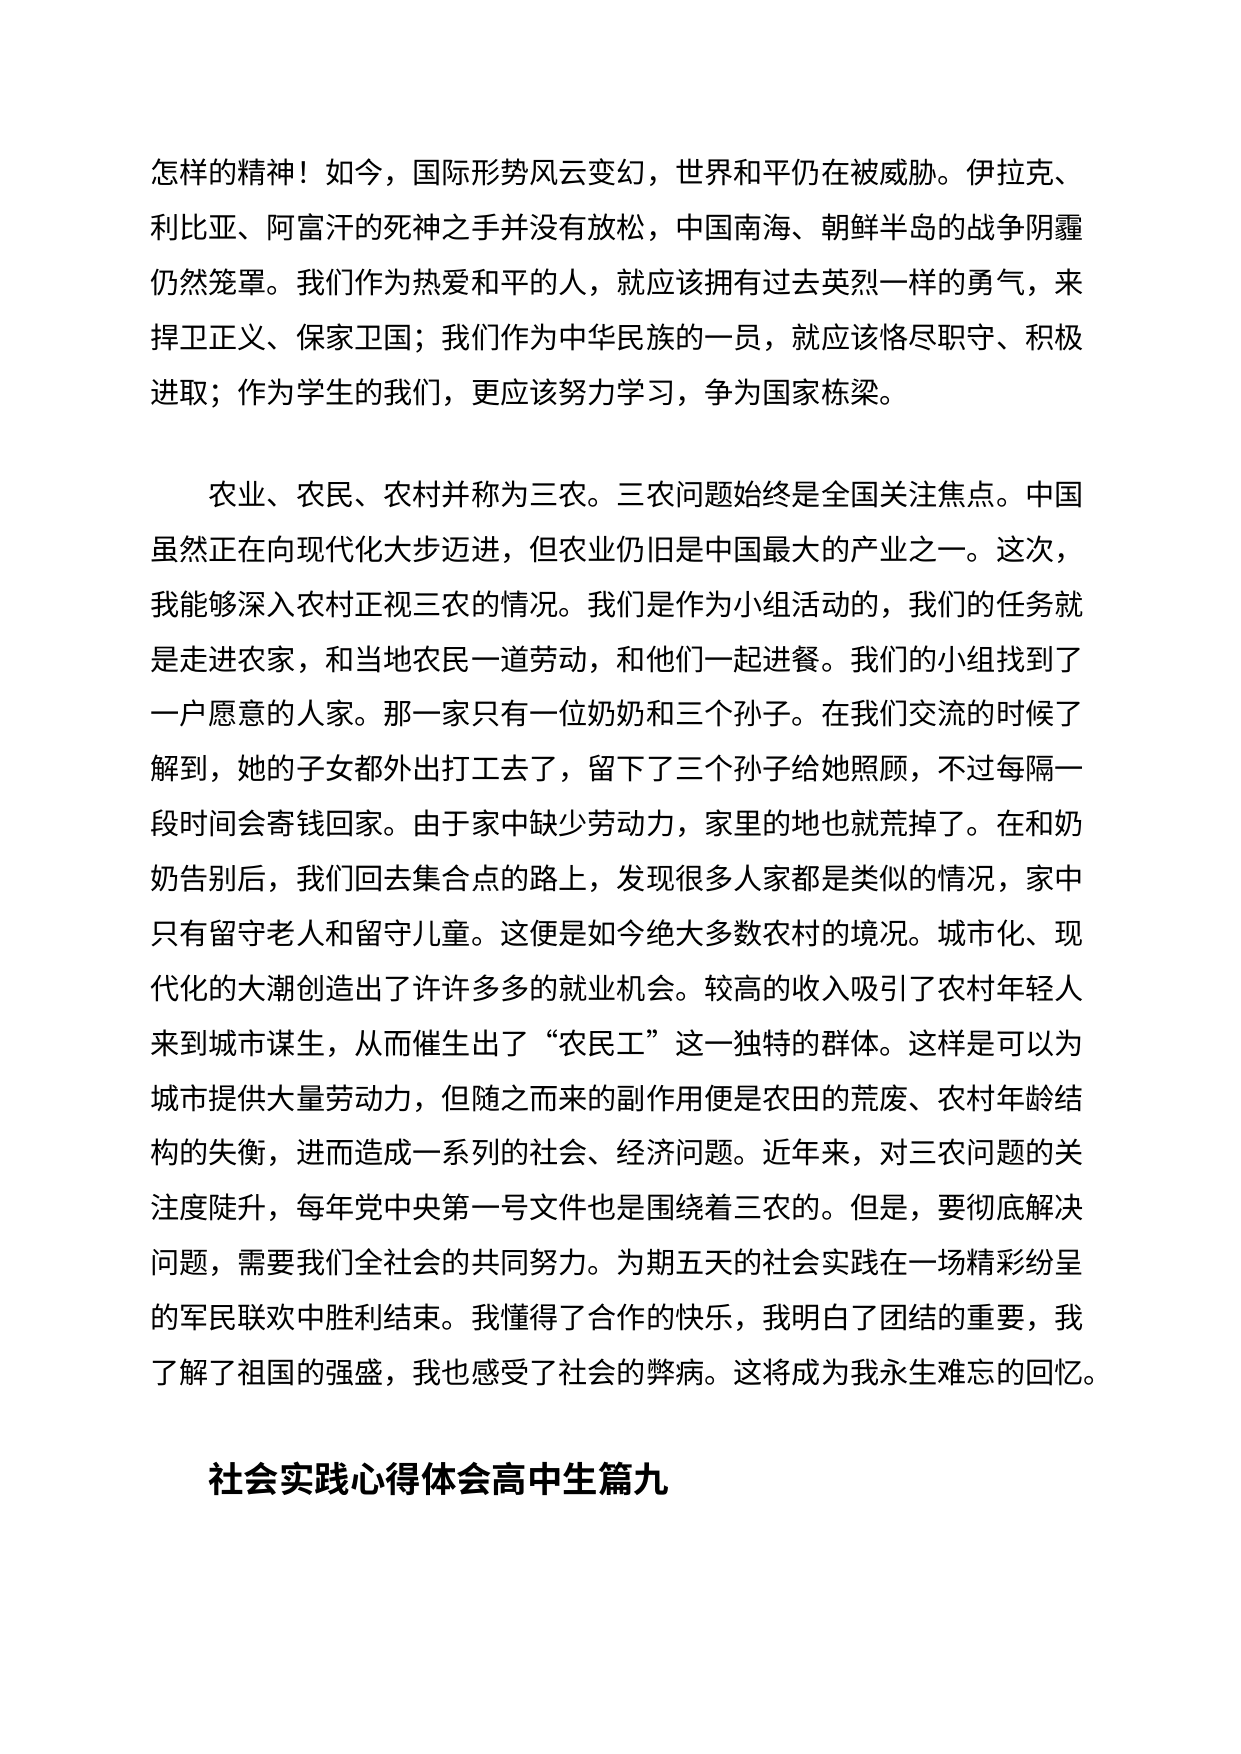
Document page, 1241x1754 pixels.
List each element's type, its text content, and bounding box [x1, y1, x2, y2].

text 农业、农民、农村并称为三农。三农问题始终是全国关注焦点。中国虽然正在向现代化大步迈进，但农业仍旧是中国最大的产业之一。这次，我能够深入农村正视三农的情况。我们是作为小组活动的，我们的任务就是走进农家，和当地农民一道劳动，和他们一起进餐。我们的小组找到了一户愿意的人家。那一家只有一位奶奶和三个孙子。在我们交流的时候了解到，她的子女都外出打工去了，留下了三个孙子给她照顾，不过每隔一段时间会寄钱回家。由于家中缺少劳动力，家里的地也就荒掉了。在和奶奶告别后，我们回去集合点的路上，发现很多人家都是类似的情况，家中只有留守老人和留守儿童。这便是如今绝大多数农村的境况。城市化、现代化的大潮创造出了许许多多的就业机会。较高的收入吸引了农村年轻人来到城市谋生，从而催生出了“农民工”这一独特的群体。这样是可以为城市提供大量劳动力，但随之而来的副作用便是农田的荒废、农村年龄结构的失衡，进而造成一系列的社会、经济问题。近年来，对三农问题的关注度陡升，每年党中央第一号文件也是围绕着三农的。但是，要彻底解决问题，需要我们全社会的共同努力。为期五天的社会实践在一场精彩纷呈的军民联欢中胜利结束。我懂得了合作的快乐，我明白了团结的重要，我了解了祖国的强盛，我也感受了社会的弊病。这将成为我永生难忘的回忆。 [150, 471, 1090, 1392]
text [150, 150, 1090, 412]
text 社会实践心得体会高中生篇九 [150, 1451, 1090, 1503]
